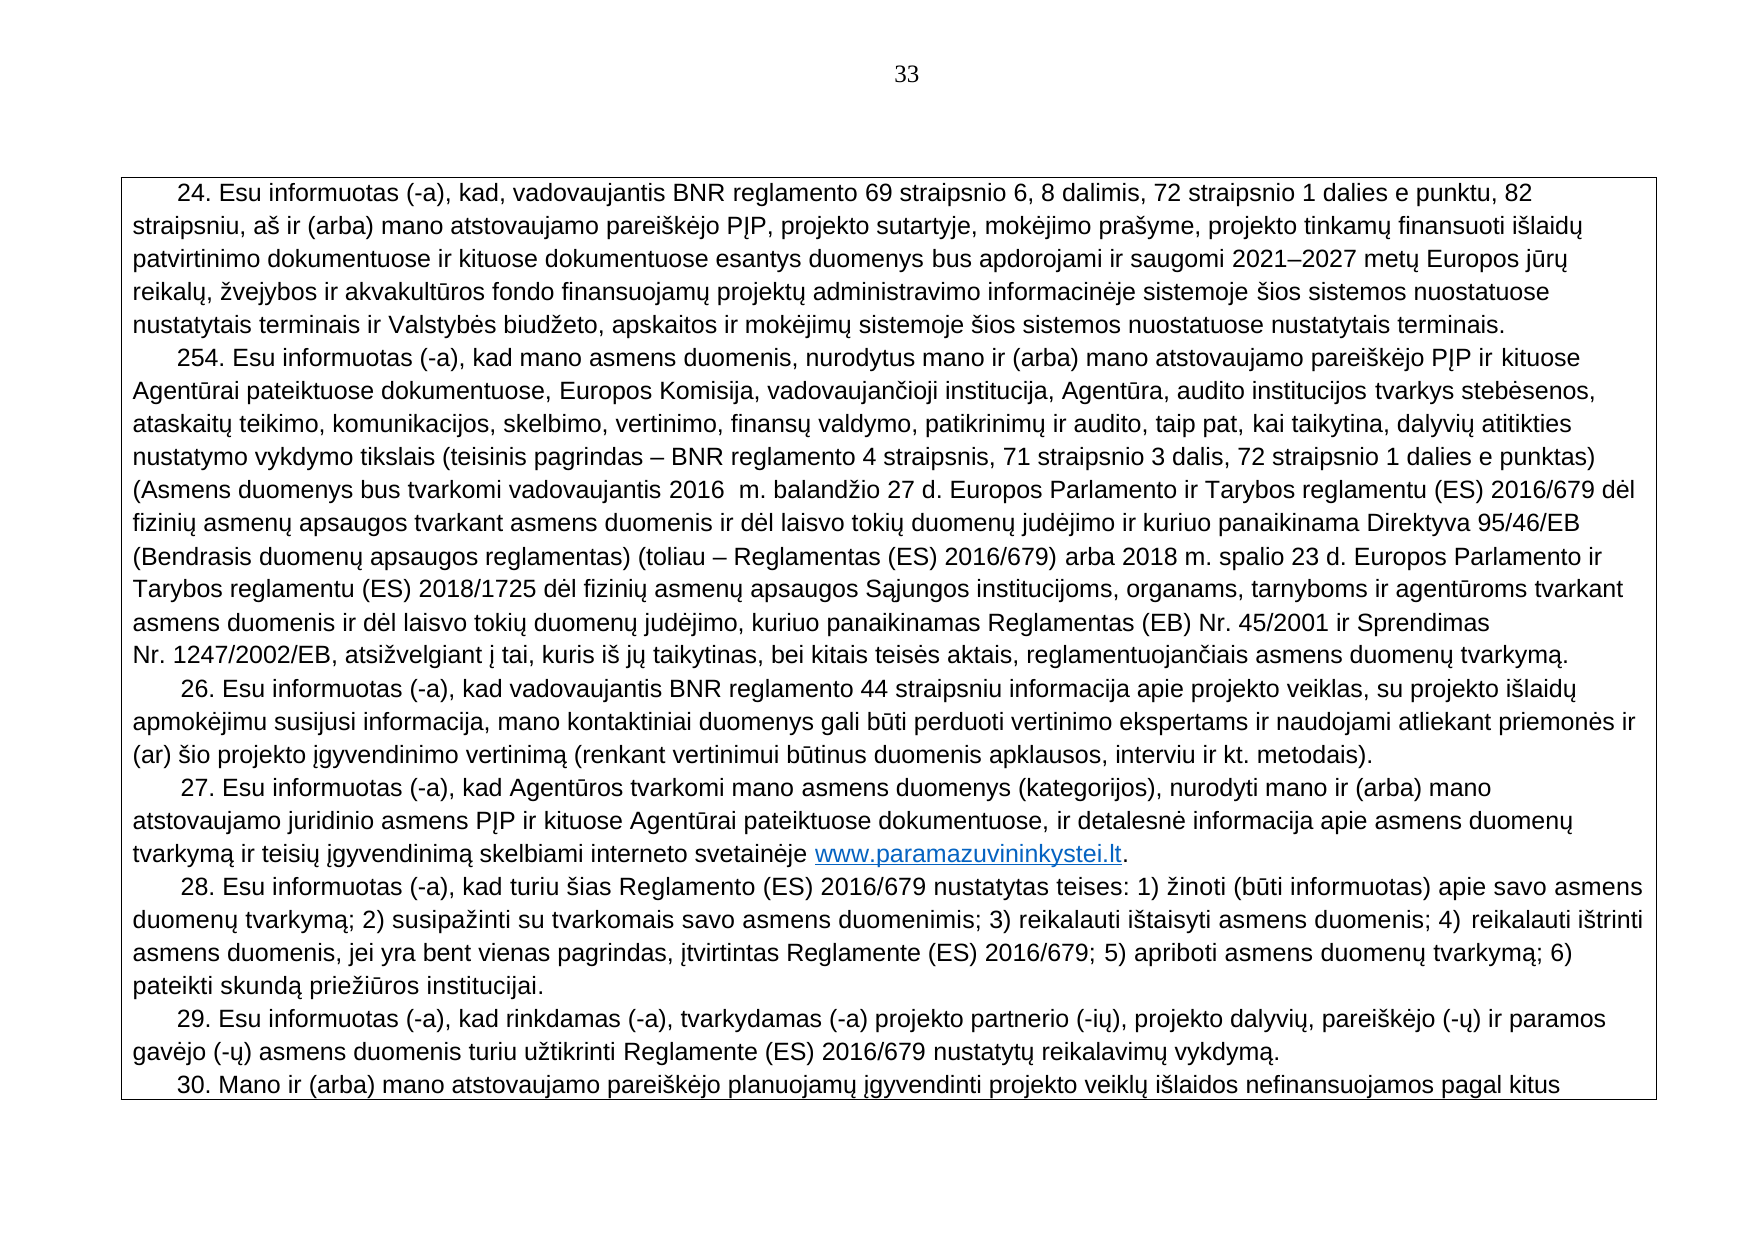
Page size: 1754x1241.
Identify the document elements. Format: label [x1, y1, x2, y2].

table_header [122, 178, 1656, 1098]
